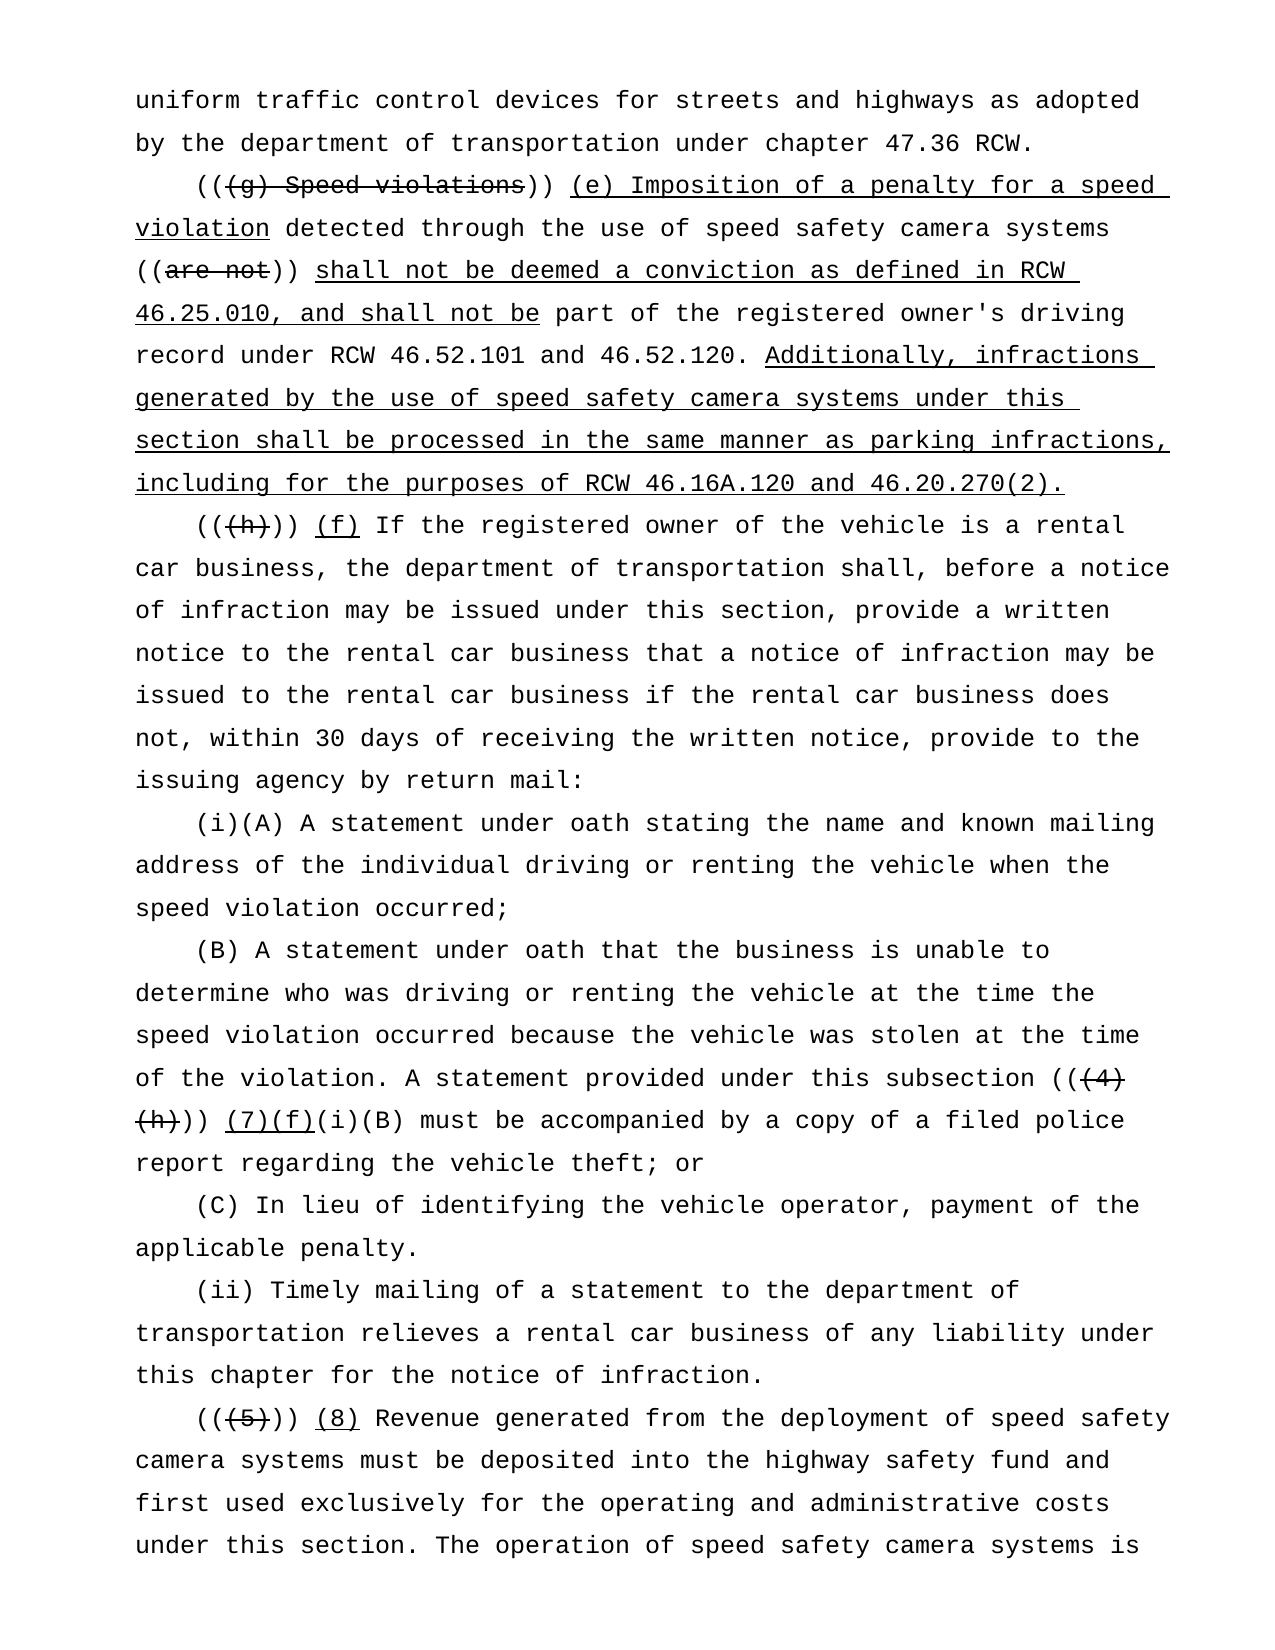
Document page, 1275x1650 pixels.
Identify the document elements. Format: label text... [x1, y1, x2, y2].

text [135, 75, 1170, 160]
text (i)(A) A statement under oath stating the name and known mailing address of the individual driving or renting the vehicle when the speed violation occurred; [135, 797, 1170, 925]
text (((g) Speed violations)) (e) Imposition of a penalty for a speed violation detected through the use of speed safety camera systems ((are not)) shall not be deemed a conviction as defined in RCW 46.25.010, and shall not be part of the registered owner's driving record under RCW 46.52.101 and 46.52.120. Additionally, infractions generated by the use of speed safety camera systems under this section shall be processed in the same manner as parking infractions, including for the purposes of RCW 46.16A.120 and 46.20.270(2). [135, 453, 1170, 500]
text (C) In lieu of identifying the vehicle operator, payment of the applicable penalty. [135, 1180, 1170, 1265]
text (((h))) (f) If the registered owner of the vehicle is a rental car business, the department of transportation shall, before a notice of infraction may be issued under this section, provide a written notice to the rental car business that a notice of infraction may be issued to the rental car business if the rental car business does not, within 30 days of receiving the written notice, provide to the issuing agency by return mail: [135, 500, 1170, 797]
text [135, 1392, 1170, 1562]
text (B) A statement under oath that the business is unable to determine who was driving or renting the vehicle at the time the speed violation occurred because the vehicle was stolen at the time of the violation. A statement provided under this subsection (((4)(h))) (7)(f)(i)(B) must be accompanied by a copy of a filed police report regarding the vehicle theft; or [135, 925, 1170, 1180]
text (ii) Timely mailing of a statement to the department of transportation relieves a rental car business of any liability under this chapter for the notice of infraction. [135, 1265, 1170, 1392]
text (((g) Speed violations)) (e) Imposition of a penalty for a speed violation detected through the use of speed safety camera systems ((are not)) shall not be deemed a conviction as defined in RCW 46.25.010, and shall not be part of the registered owner's driving record under RCW 46.52.101 and 46.52.120. Additionally, infractions generated by the use of speed safety camera systems under this section shall be processed in the same manner as parking infractions, including for the purposes of RCW 46.16A.120 and 46.20.270(2). [135, 160, 1170, 451]
